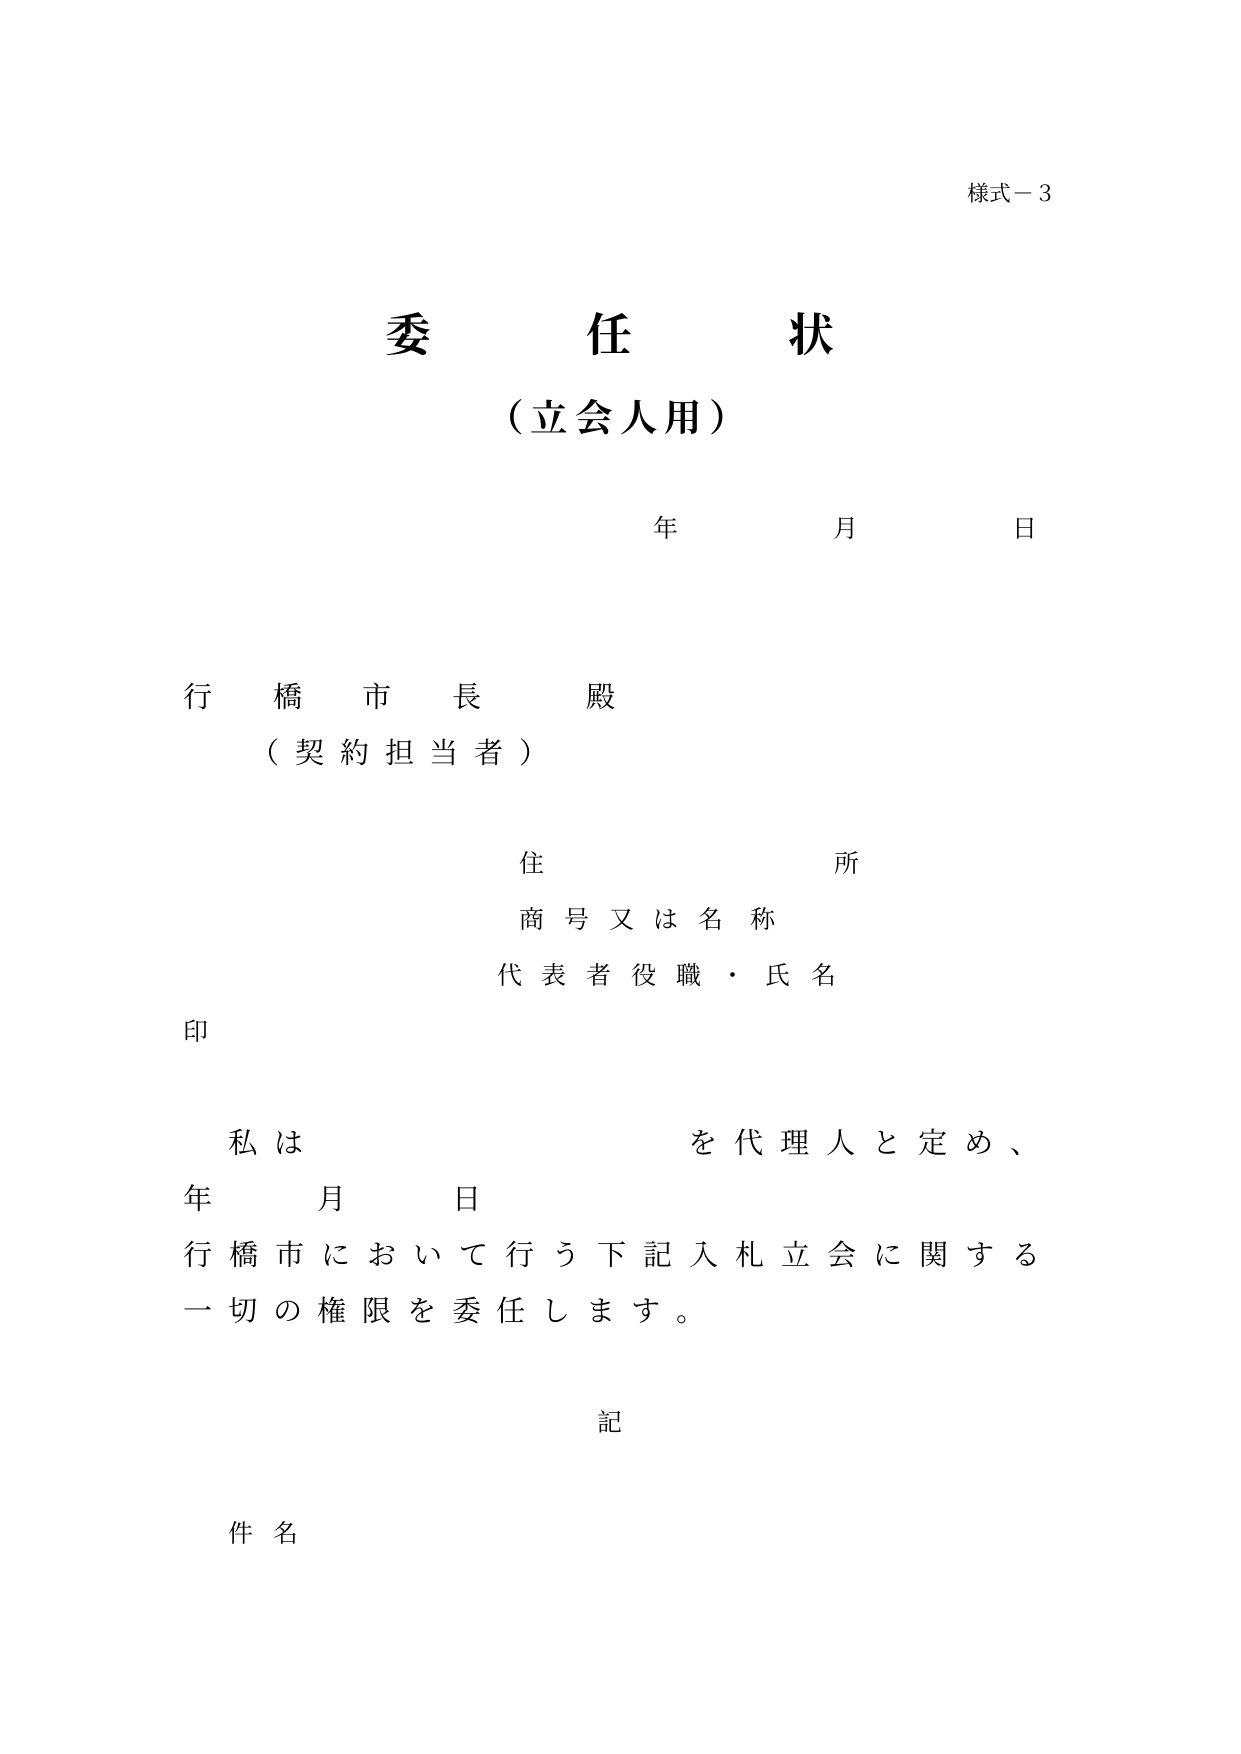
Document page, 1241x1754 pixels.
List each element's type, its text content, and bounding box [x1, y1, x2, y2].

text 商号又は名称 [183, 890, 1057, 946]
text （立会人用） [183, 388, 1057, 443]
text 代表者役職・氏名 印 [183, 946, 1057, 1058]
text 行橋市において行う下記入札立会に関する一切の権限を委任します。 [183, 1225, 1057, 1337]
text （契約担当者） [183, 723, 1057, 778]
text 委 任 状 [183, 276, 1057, 388]
text 私は を代理人と定め、 年 月 日 [183, 1113, 1057, 1225]
text 住 所 [183, 834, 1057, 890]
text 様式－３ [183, 164, 1057, 220]
text 記 [183, 1393, 1057, 1448]
text 件名 [183, 1504, 1057, 1560]
text 年 月 日 [183, 499, 1057, 555]
text 行 橋 市 長 殿 [183, 667, 1057, 723]
